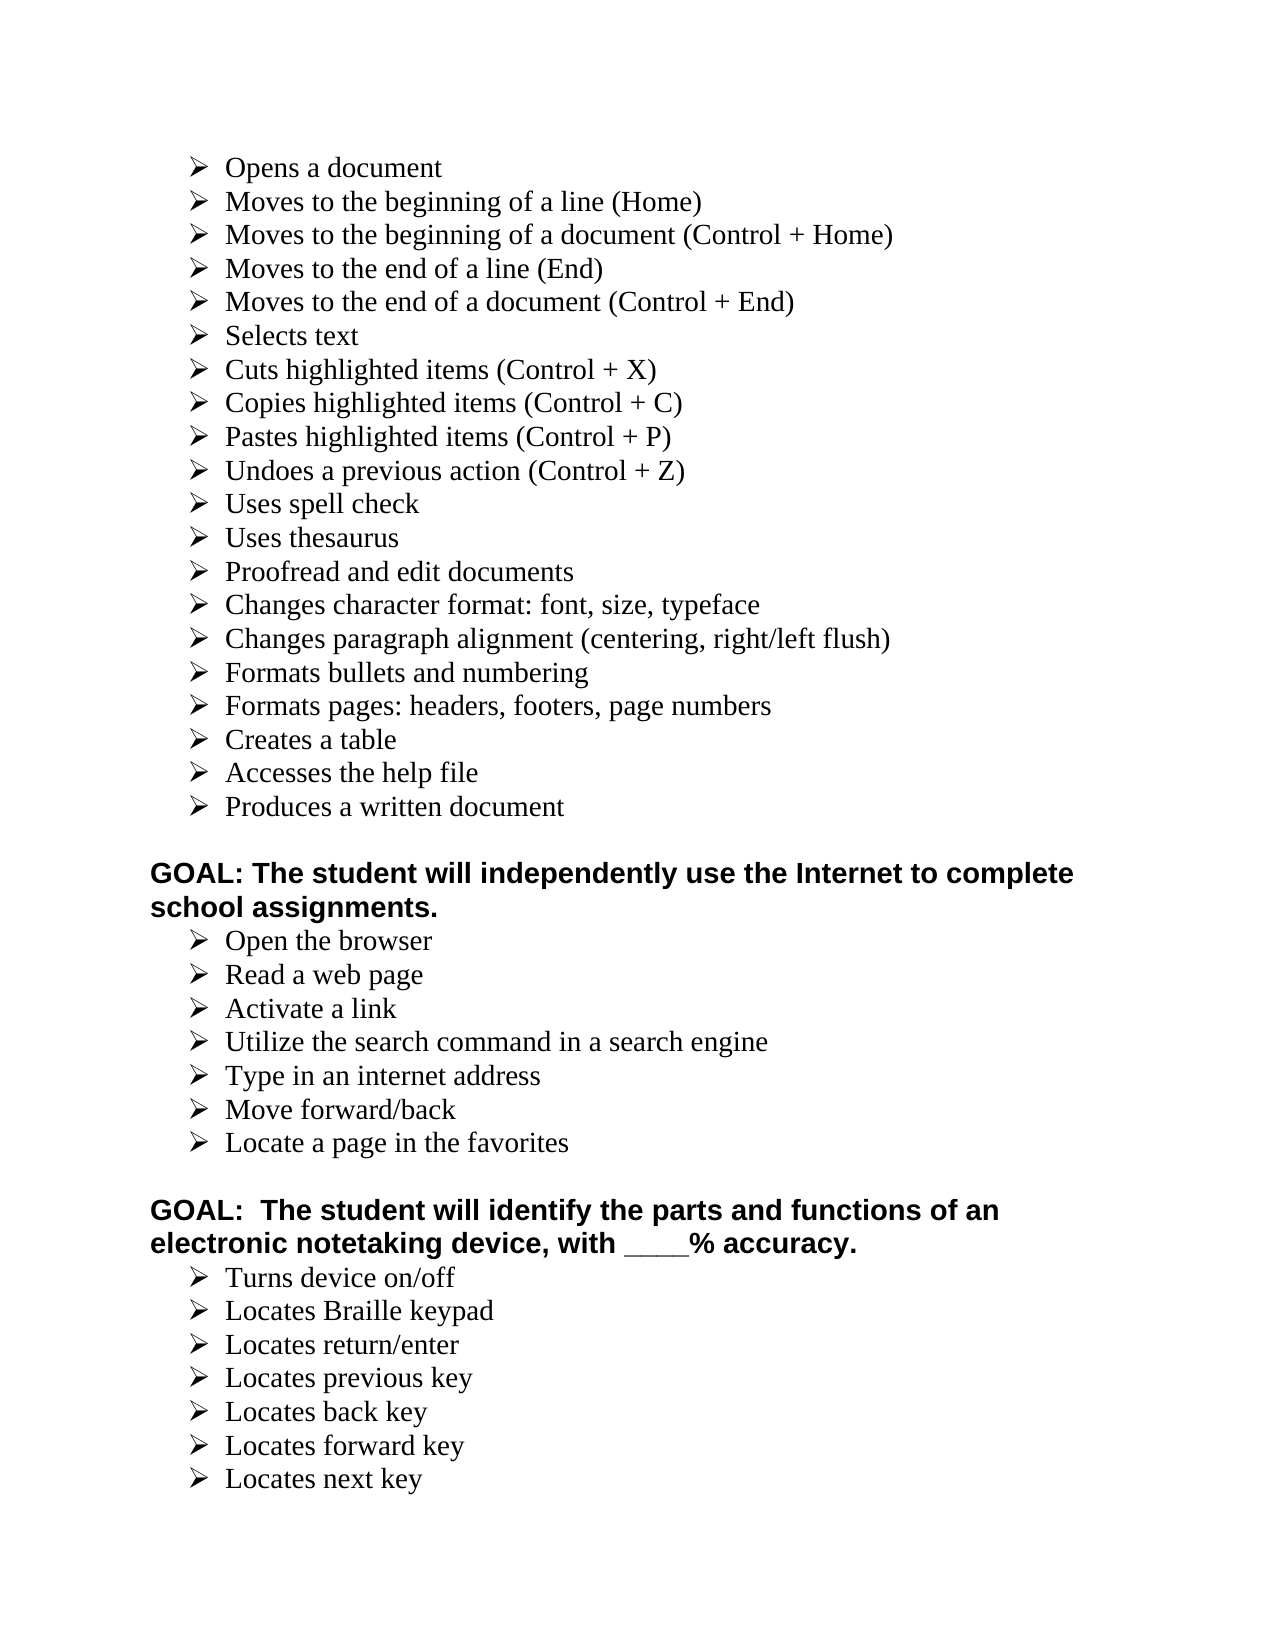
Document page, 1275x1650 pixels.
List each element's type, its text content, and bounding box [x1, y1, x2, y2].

list Opens a document [187, 150, 1125, 184]
list Changes character format: font, size, typeface [187, 587, 1125, 621]
list Uses spell check [187, 486, 1125, 520]
list Locate a page in the favorites [187, 1125, 1125, 1159]
list Creates a table [187, 722, 1125, 756]
list Changes paragraph alignment (centering, right/left flush) [187, 621, 1125, 655]
list Copies highlighted items (Control + C) [187, 386, 1125, 419]
list Locates return/enter [187, 1327, 1125, 1361]
list Produces a written document [187, 789, 1125, 823]
list Cuts highlighted items (Control + X) [187, 352, 1125, 386]
list Activate a link [187, 991, 1125, 1024]
list Open the browser [187, 923, 1125, 957]
list Move forward/back [187, 1092, 1125, 1125]
list Locates back key [187, 1394, 1125, 1428]
list Formats bullets and numbering [187, 655, 1125, 688]
list Undoes a previous action (Control + Z) [187, 453, 1125, 486]
list Locates forward key [187, 1428, 1125, 1462]
list Locates Braille keypad [187, 1293, 1125, 1327]
text GOAL: The student will independently use the Internet to complete school assignments. [150, 856, 1125, 923]
text GOAL: The student will identify the parts and functions of an electronic notetaking device, with ____% accuracy. [150, 1193, 1125, 1260]
list Type in an internet address [187, 1058, 1125, 1092]
list Locates previous key [187, 1361, 1125, 1394]
list Locates next key [187, 1462, 1125, 1495]
list Formats pages: headers, footers, page numbers [187, 688, 1125, 722]
list Proofread and edit documents [187, 554, 1125, 587]
list Selects text [187, 318, 1125, 352]
list Moves to the end of a document (Control + End) [187, 284, 1125, 318]
list Moves to the beginning of a line (Home) [187, 184, 1125, 217]
list Utilize the search command in a search engine [187, 1024, 1125, 1058]
list Uses thesaurus [187, 520, 1125, 554]
list Turns device on/off [187, 1260, 1125, 1293]
list Moves to the end of a line (End) [187, 251, 1125, 284]
list Pastes highlighted items (Control + P) [187, 419, 1125, 453]
list Read a web page [187, 957, 1125, 991]
list Moves to the beginning of a document (Control + Home) [187, 217, 1125, 251]
list Accesses the help file [187, 756, 1125, 789]
